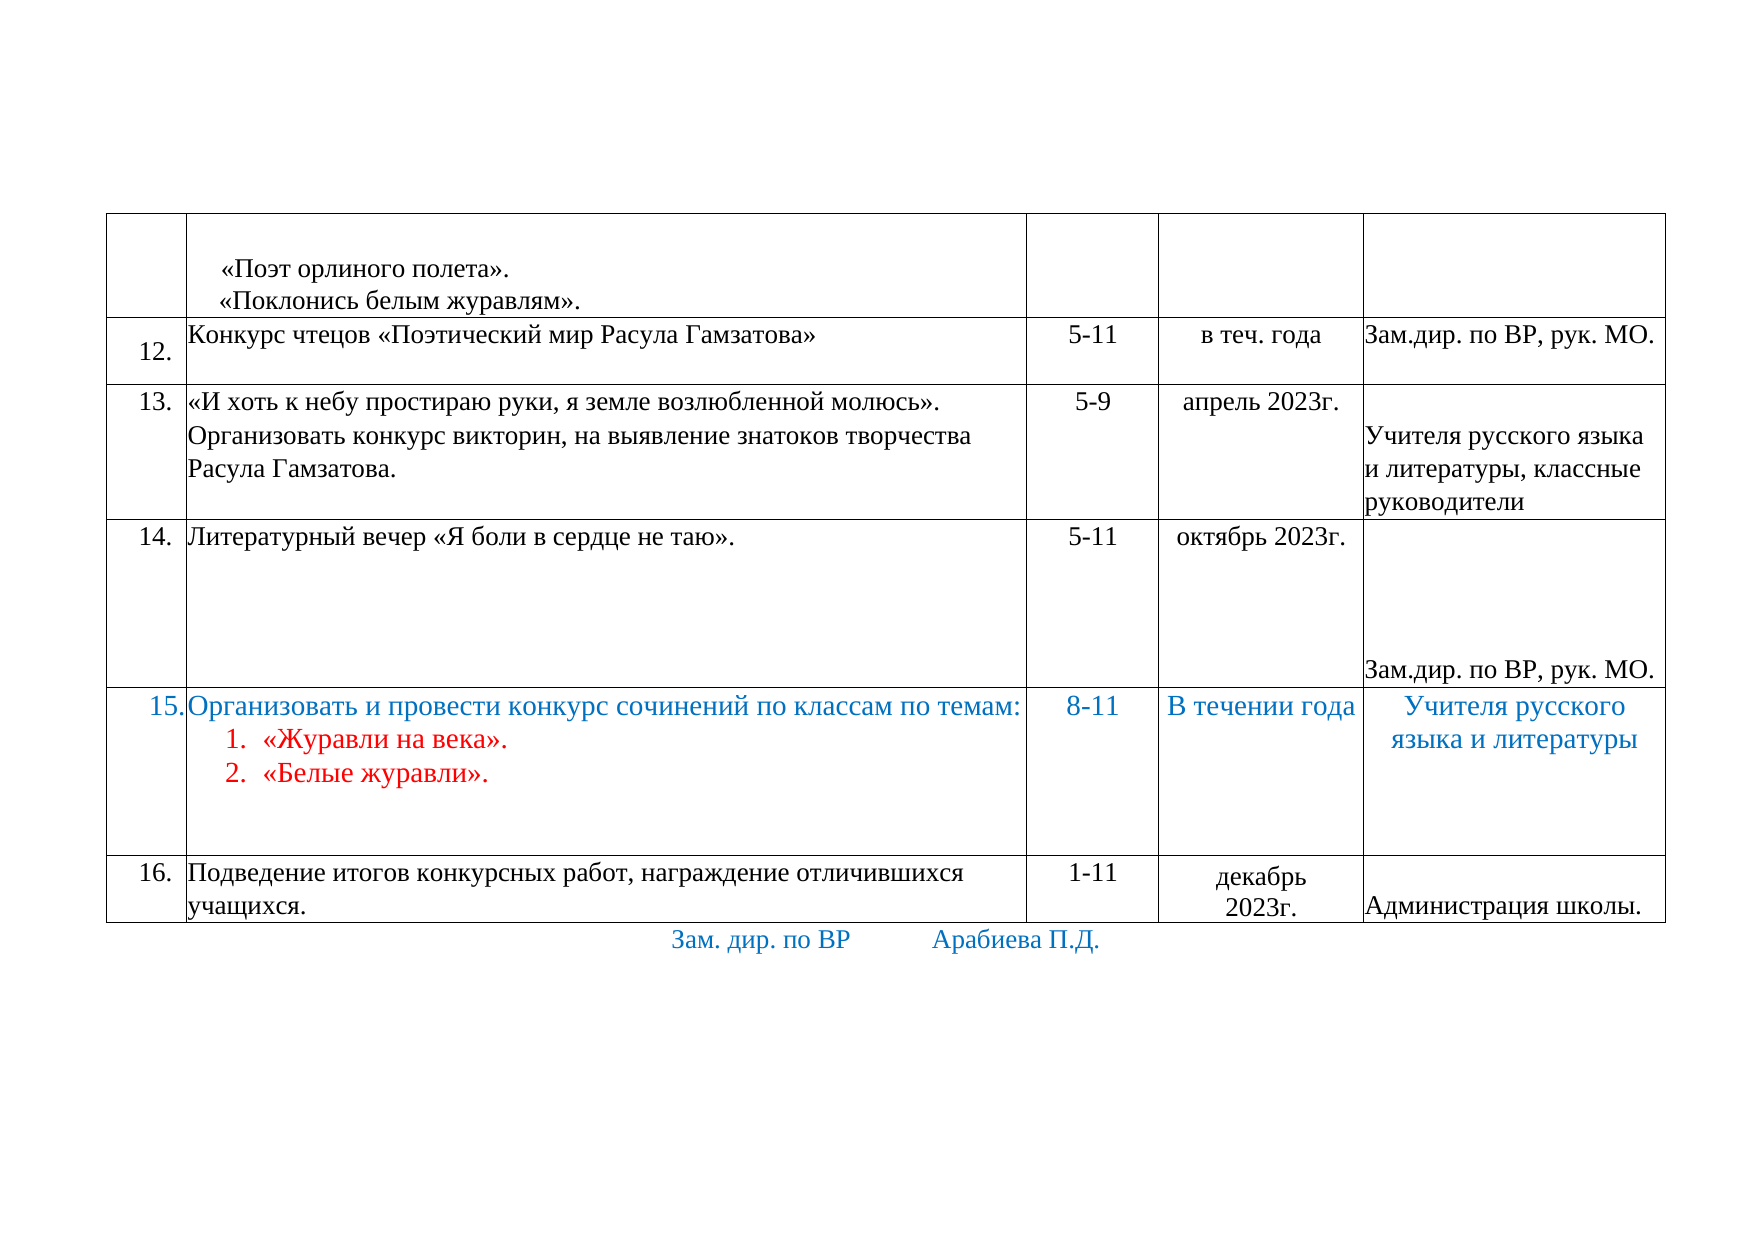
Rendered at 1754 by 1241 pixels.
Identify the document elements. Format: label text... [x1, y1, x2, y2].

table_header [1159, 214, 1363, 317]
table_cell Организовать и провести конкурс сочинений по классам по темам: «Журавли на века». «Белые журавли». [187, 688, 1026, 854]
table_cell Администрация школы. [1364, 856, 1665, 922]
table_cell 8-11 [1027, 688, 1158, 854]
table_cell 5-11 [1027, 520, 1158, 687]
table_cell 1-11 [1027, 856, 1158, 922]
table_header [1027, 214, 1158, 317]
table_cell 16. [107, 856, 186, 922]
table_cell В течении года [1159, 688, 1363, 854]
table_cell Подведение итогов конкурсных работ, награждение отличившихся учащихся. [187, 856, 1026, 922]
table_cell Зам.дир. по ВР, рук. МО. [1364, 520, 1665, 687]
table_cell в теч. года [1159, 318, 1363, 384]
table_cell Литературный вечер «Я боли в сердце не таю». [187, 520, 1026, 687]
table_cell Конкурс чтецов «Поэтический мир Расула Гамзатова» [187, 318, 1026, 384]
table_header [1364, 214, 1665, 317]
text Зам. дир. по ВР Арабиева П.Д. [136, 923, 1636, 954]
table_cell 5-9 [1027, 385, 1158, 518]
table_cell Учителя русского языка и литературы [1364, 688, 1665, 854]
table_cell 5-11 [1027, 318, 1158, 384]
table_header [107, 214, 186, 317]
table_cell декабрь 2023г. [1159, 856, 1363, 922]
table_cell октябрь 2023г. [1159, 520, 1363, 687]
table_cell Учителя русского языка и литературы, классные руководители [1364, 385, 1665, 518]
table_cell «И хоть к небу простираю руки, я земле возлюбленной молюсь». Организовать конкурс викторин, на выявление знатоков творчества Расула Гамзатова. [187, 385, 1026, 518]
table_cell 14. [107, 520, 186, 687]
table_cell апрель 2023г. [1159, 385, 1363, 518]
table_cell 13. [107, 385, 186, 518]
table_header «Поэт орлиного полета». «Поклонись белым журавлям». [187, 214, 1026, 317]
table_cell 12. [107, 318, 186, 384]
table_cell Зам.дир. по ВР, рук. МО. [1364, 318, 1665, 384]
table_cell 15. [107, 688, 186, 854]
